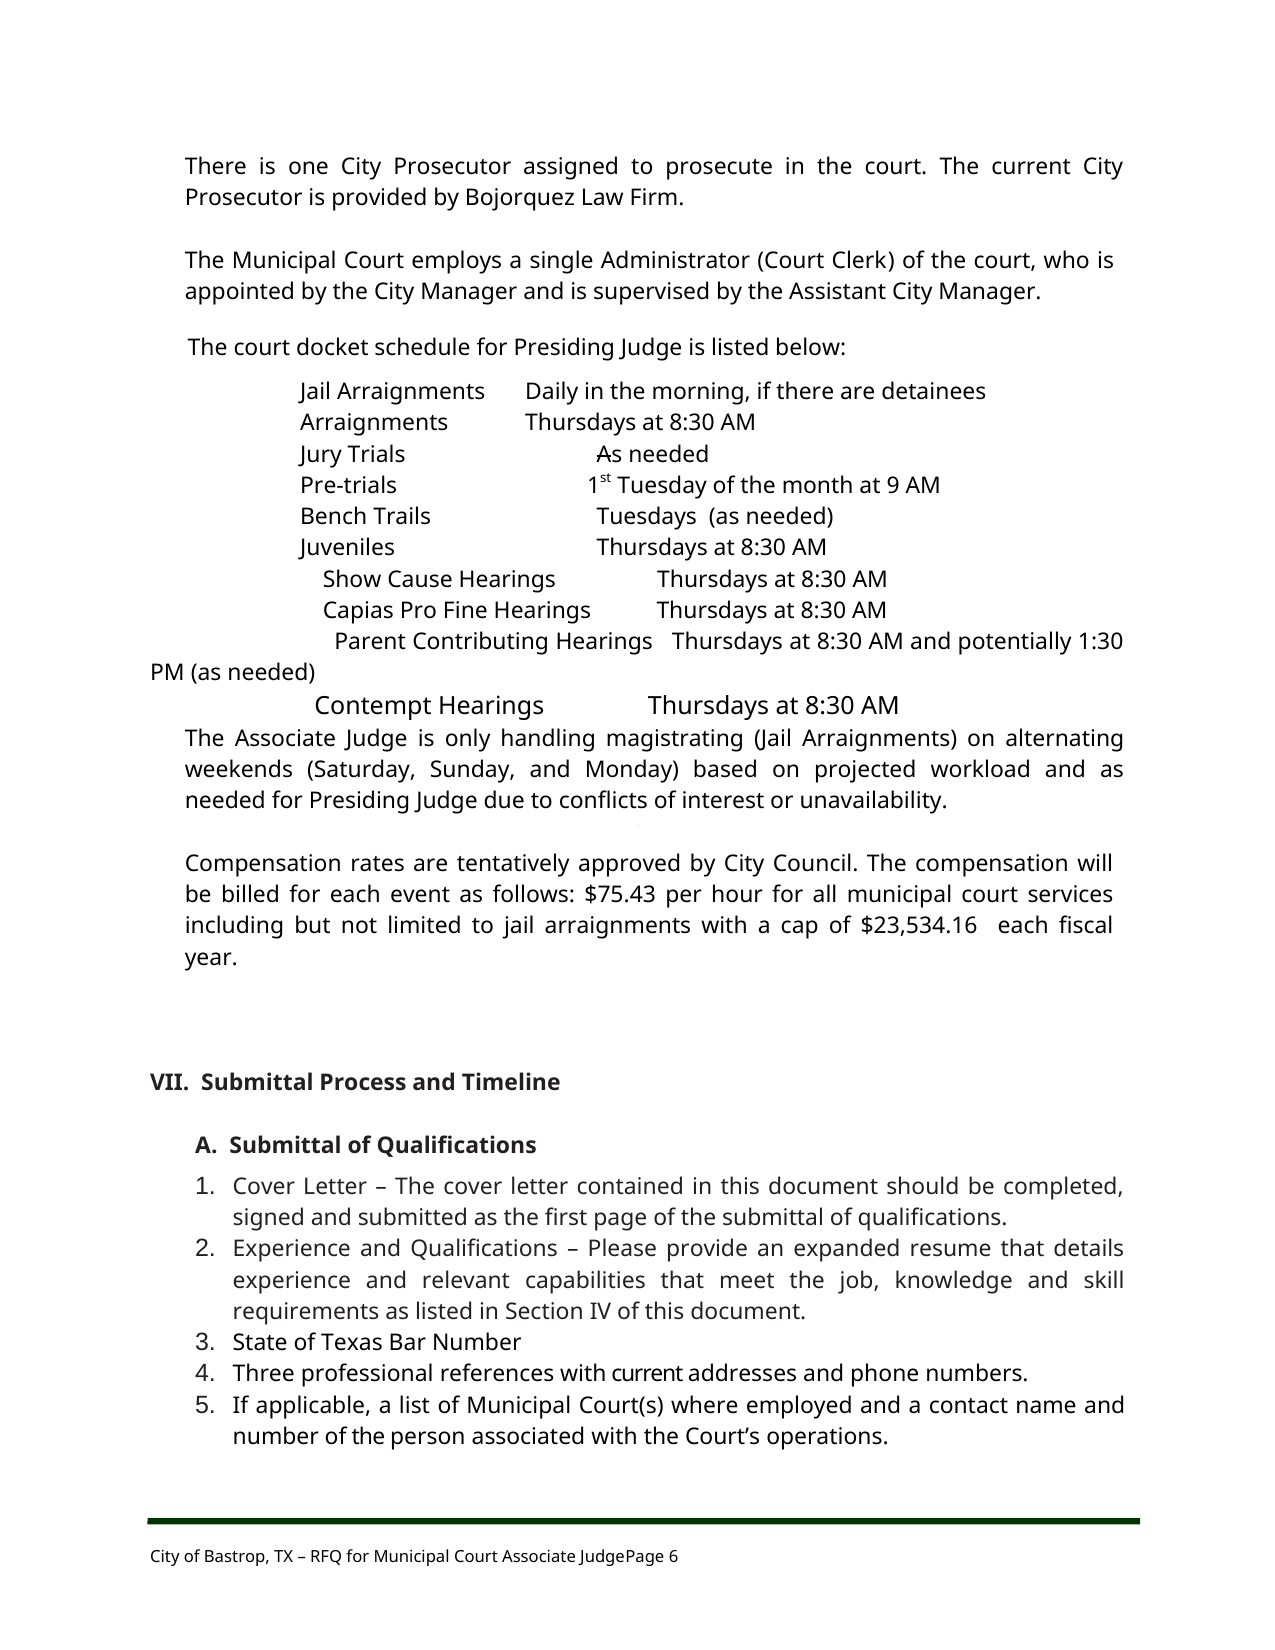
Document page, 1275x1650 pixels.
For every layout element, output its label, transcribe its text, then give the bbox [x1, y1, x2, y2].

list Three professional references with current addresses and phone numbers. [195, 1357, 1125, 1389]
text Show Cause Hearings Thursdays at 8:30 AM [150, 563, 1125, 594]
text Arraignments Thursdays at 8:30 AM [150, 406, 1125, 438]
text Contempt Hearings Thursdays at 8:30 AM [184, 688, 1125, 722]
text Bench Trails Tuesdays (as needed) [150, 500, 1125, 531]
text Jail Arraignments Daily in the morning, if there are detainees [150, 375, 1125, 406]
list If applicable, a list of Municipal Court(s) where employed and a contact name and number of the person associated with the Court’s operations. [195, 1389, 1125, 1451]
text Jury Trials As needed [150, 438, 1125, 469]
text Capias Pro Fine Hearings Thursdays at 8:30 AM [150, 594, 1125, 625]
text Compensation rates are tentatively approved by City Council. The compensation will be billed for each event as follows: $75.43 per hour for all municipal court services including but not limited to jail arraignments with a cap of $23,534.16 each fiscal year. [184, 847, 1114, 972]
text There is one City Prosecutor assigned to prosecute in the court. The current City Prosecutor is provided by Bojorquez Law Firm. [184, 150, 1125, 212]
text Juveniles Thursdays at 8:30 AM [150, 531, 1125, 563]
text VII. Submittal Process and Timeline [150, 1066, 1125, 1097]
list State of Texas Bar Number [195, 1326, 1125, 1357]
list Experience and Qualifications – Please provide an expanded resume that details experience and relevant capabilities that meet the job, knowledge and skill requirements as listed in Section IV of this document. [195, 1232, 1125, 1326]
list Cover Letter – The cover letter contained in this document should be completed, signed and submitted as the first page of the submittal of qualifications. [195, 1170, 1125, 1232]
text The court docket schedule for Presiding Judge is listed below: [187, 331, 1125, 363]
text The Associate Judge is only handling magistrating (Jail Arraignments) on alternating weekends (Saturday, Sunday, and Monday) based on projected workload and as needed for Presiding Judge due to conflicts of interest or unavailability. [184, 722, 1125, 816]
text Pre-trials 1st Tuesday of the month at 9 AM [150, 469, 1125, 500]
text The Municipal Court employs a single Administrator (Court Clerk) of the court, who is appointed by the City Manager and is supervised by the Assistant City Manager. [184, 244, 1114, 306]
text Parent Contributing Hearings Thursdays at 8:30 AM and potentially 1:30 PM (as needed) [150, 625, 1125, 688]
text A. Submittal of Qualifications [150, 1129, 1125, 1160]
